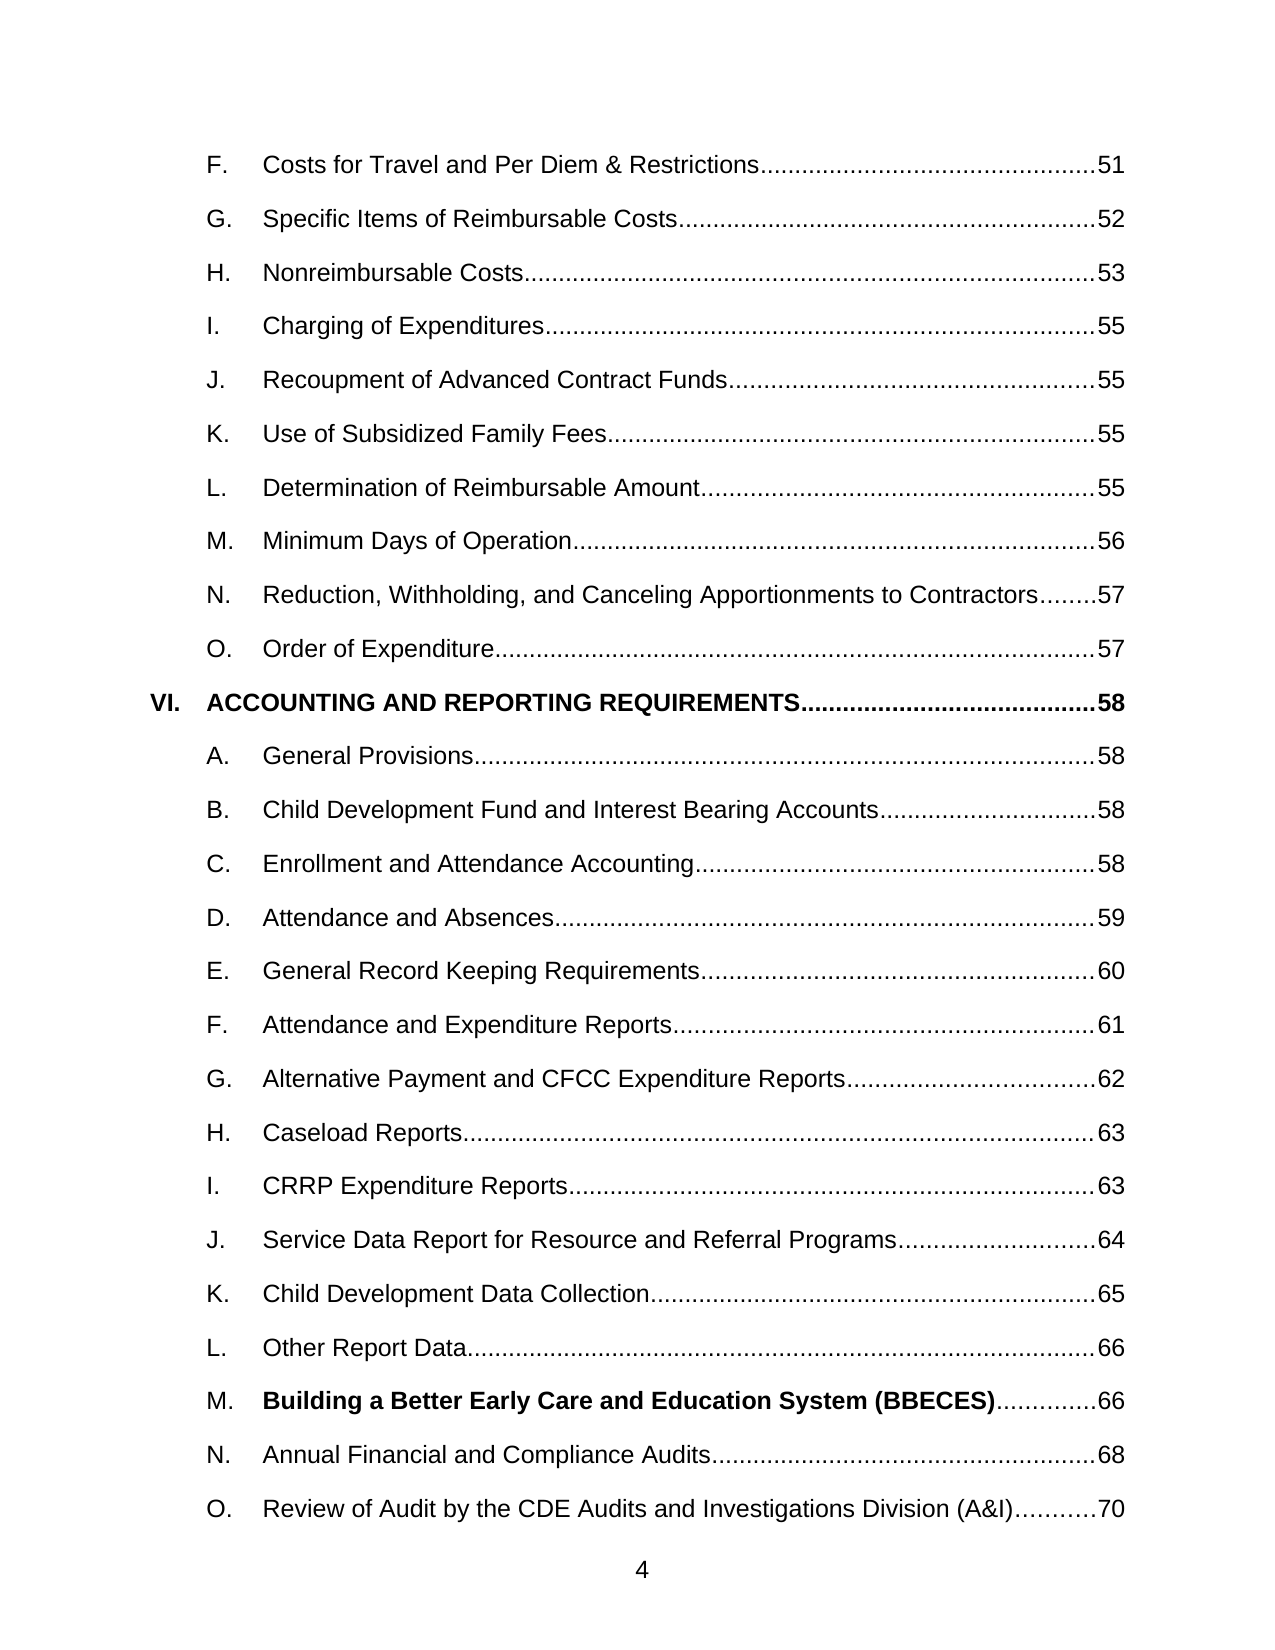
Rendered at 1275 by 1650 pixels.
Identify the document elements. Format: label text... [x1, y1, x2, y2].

text D. Attendance and Absences 59 [206, 902, 1104, 931]
text N. Annual Financial and Compliance Audits 68 [206, 1440, 1104, 1469]
text O. Order of Expenditure 57 [206, 634, 1104, 662]
text J. Recoupment of Advanced Contract Funds 55 [206, 365, 1104, 394]
text H. Nonreimbursable Costs 53 [206, 257, 1104, 286]
text G. Alternative Payment and CFCC Expenditure Reports 62 [206, 1064, 1104, 1092]
text L. Other Report Data 66 [206, 1332, 1104, 1361]
text F. Attendance and Expenditure Reports 61 [206, 1010, 1104, 1039]
text A. General Provisions 58 [206, 741, 1104, 770]
text G. Specific Items of Reimbursable Costs 52 [206, 204, 1104, 232]
text VI. ACCOUNTING AND REPORTING REQUIREMENTS 58 [150, 687, 1104, 716]
text M. Building a Better Early Care and Education System (BBECES) 66 [206, 1386, 1104, 1415]
text I. CRRP Expenditure Reports 63 [206, 1171, 1104, 1200]
text K. Child Development Data Collection 65 [206, 1279, 1104, 1307]
text I. Charging of Expenditures 55 [206, 311, 1104, 340]
text J. Service Data Report for Resource and Referral Programs 64 [206, 1225, 1104, 1254]
text B. Child Development Fund and Interest Bearing Accounts 58 [206, 795, 1104, 824]
text H. Caseload Reports 63 [206, 1117, 1104, 1146]
text E. General Record Keeping Requirements 60 [206, 956, 1104, 985]
text K. Use of Subsidized Family Fees 55 [206, 419, 1104, 447]
text N. Reduction, Withholding, and Canceling Apportionments to Contractors 57 [206, 580, 1104, 609]
text F. Costs for Travel and Per Diem & Restrictions 51 [206, 150, 1104, 179]
text C. Enrollment and Attendance Accounting 58 [206, 849, 1104, 877]
text L. Determination of Reimbursable Amount 55 [206, 472, 1104, 501]
text M. Minimum Days of Operation 56 [206, 526, 1104, 555]
text O. Review of Audit by the CDE Audits and Investigations Division (A&I) 70 [206, 1494, 1104, 1522]
